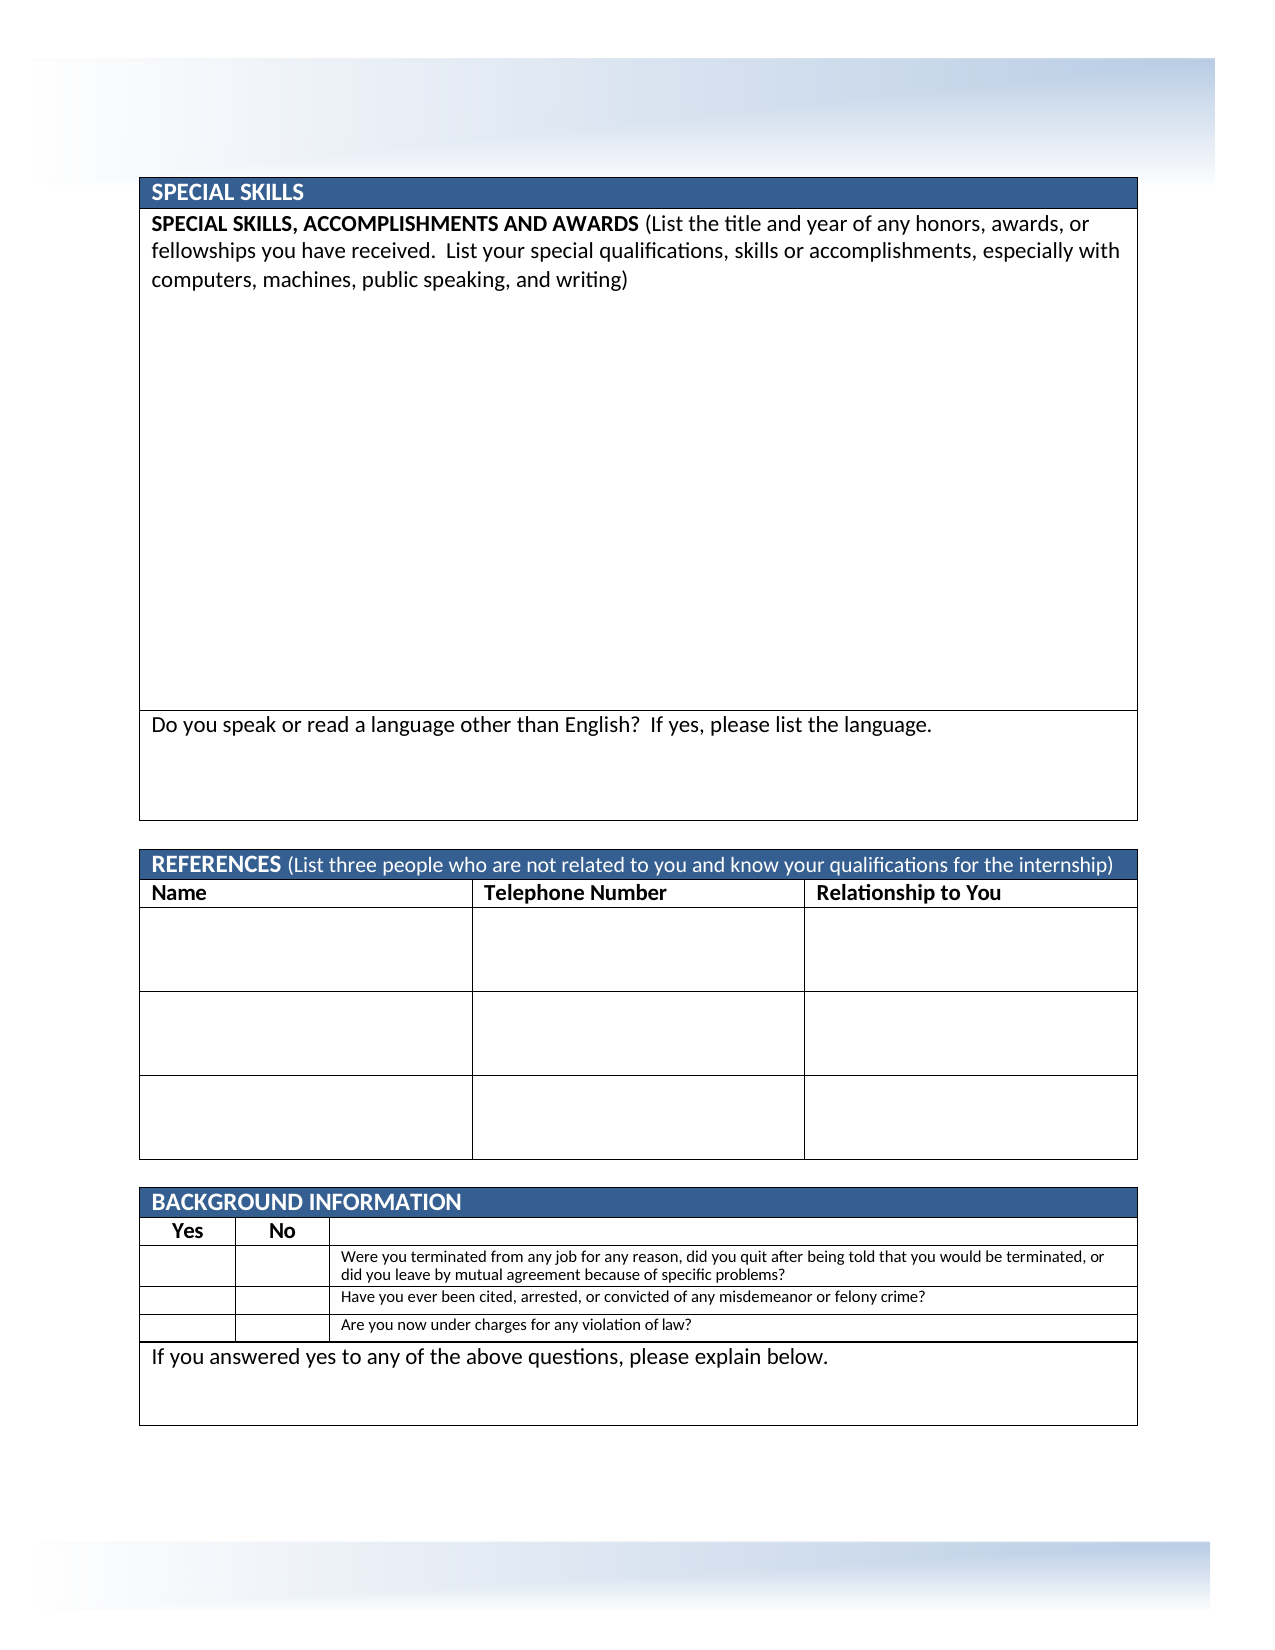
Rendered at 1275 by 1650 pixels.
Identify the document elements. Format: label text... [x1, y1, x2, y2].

table_cell SPECIAL SKILLS, ACCOMPLISHMENTS AND AWARDS (List the title and year of any honors, awards, or fellowships you have received. List your special qualifications, skills or accomplishments, especially with computers, machines, public speaking, and writing) [140, 209, 1137, 710]
table_cell Do you speak or read a language other than English? If yes, please list the language. [140, 711, 1137, 820]
table_header SPECIAL SKILLS [140, 178, 1137, 208]
table_cell Are you now under charges for any violation of law? [330, 1315, 1137, 1341]
table_cell [140, 1246, 235, 1286]
table_cell [140, 1076, 472, 1158]
table_cell If you answered yes to any of the above questions, please explain below. [140, 1343, 1137, 1425]
table_cell Relationship to You [805, 880, 1137, 907]
table_cell [140, 908, 472, 991]
table_cell Were you terminated from any job for any reason, did you quit after being told that you would be terminated, or did you leave by mutual agreement because of specific problems? [330, 1246, 1137, 1286]
table_cell [330, 1218, 1137, 1245]
picture [32, 58, 1215, 185]
table_cell [140, 992, 472, 1075]
table_cell [236, 1315, 329, 1341]
table_header REFERENCES (List three people who are not related to you and know your qualifications for the internship) [140, 850, 1137, 879]
table_cell [236, 1246, 329, 1286]
table_cell [805, 992, 1137, 1075]
table_cell [805, 908, 1137, 991]
table_cell Have you ever been cited, arrested, or convicted of any misdemeanor or felony crime? [330, 1287, 1137, 1313]
picture [38, 1541, 1211, 1610]
table_cell [140, 1287, 235, 1313]
table_header BACKGROUND INFORMATION [140, 1188, 1137, 1217]
table_cell Name [140, 880, 472, 907]
table_cell [473, 908, 804, 991]
table_cell [236, 1287, 329, 1313]
table_cell Yes [140, 1218, 235, 1245]
table_cell [473, 1076, 804, 1158]
table_cell [140, 1315, 235, 1341]
table_cell [805, 1076, 1137, 1158]
table_cell Telephone Number [473, 880, 804, 907]
table_cell No [236, 1218, 329, 1245]
table_cell [473, 992, 804, 1075]
